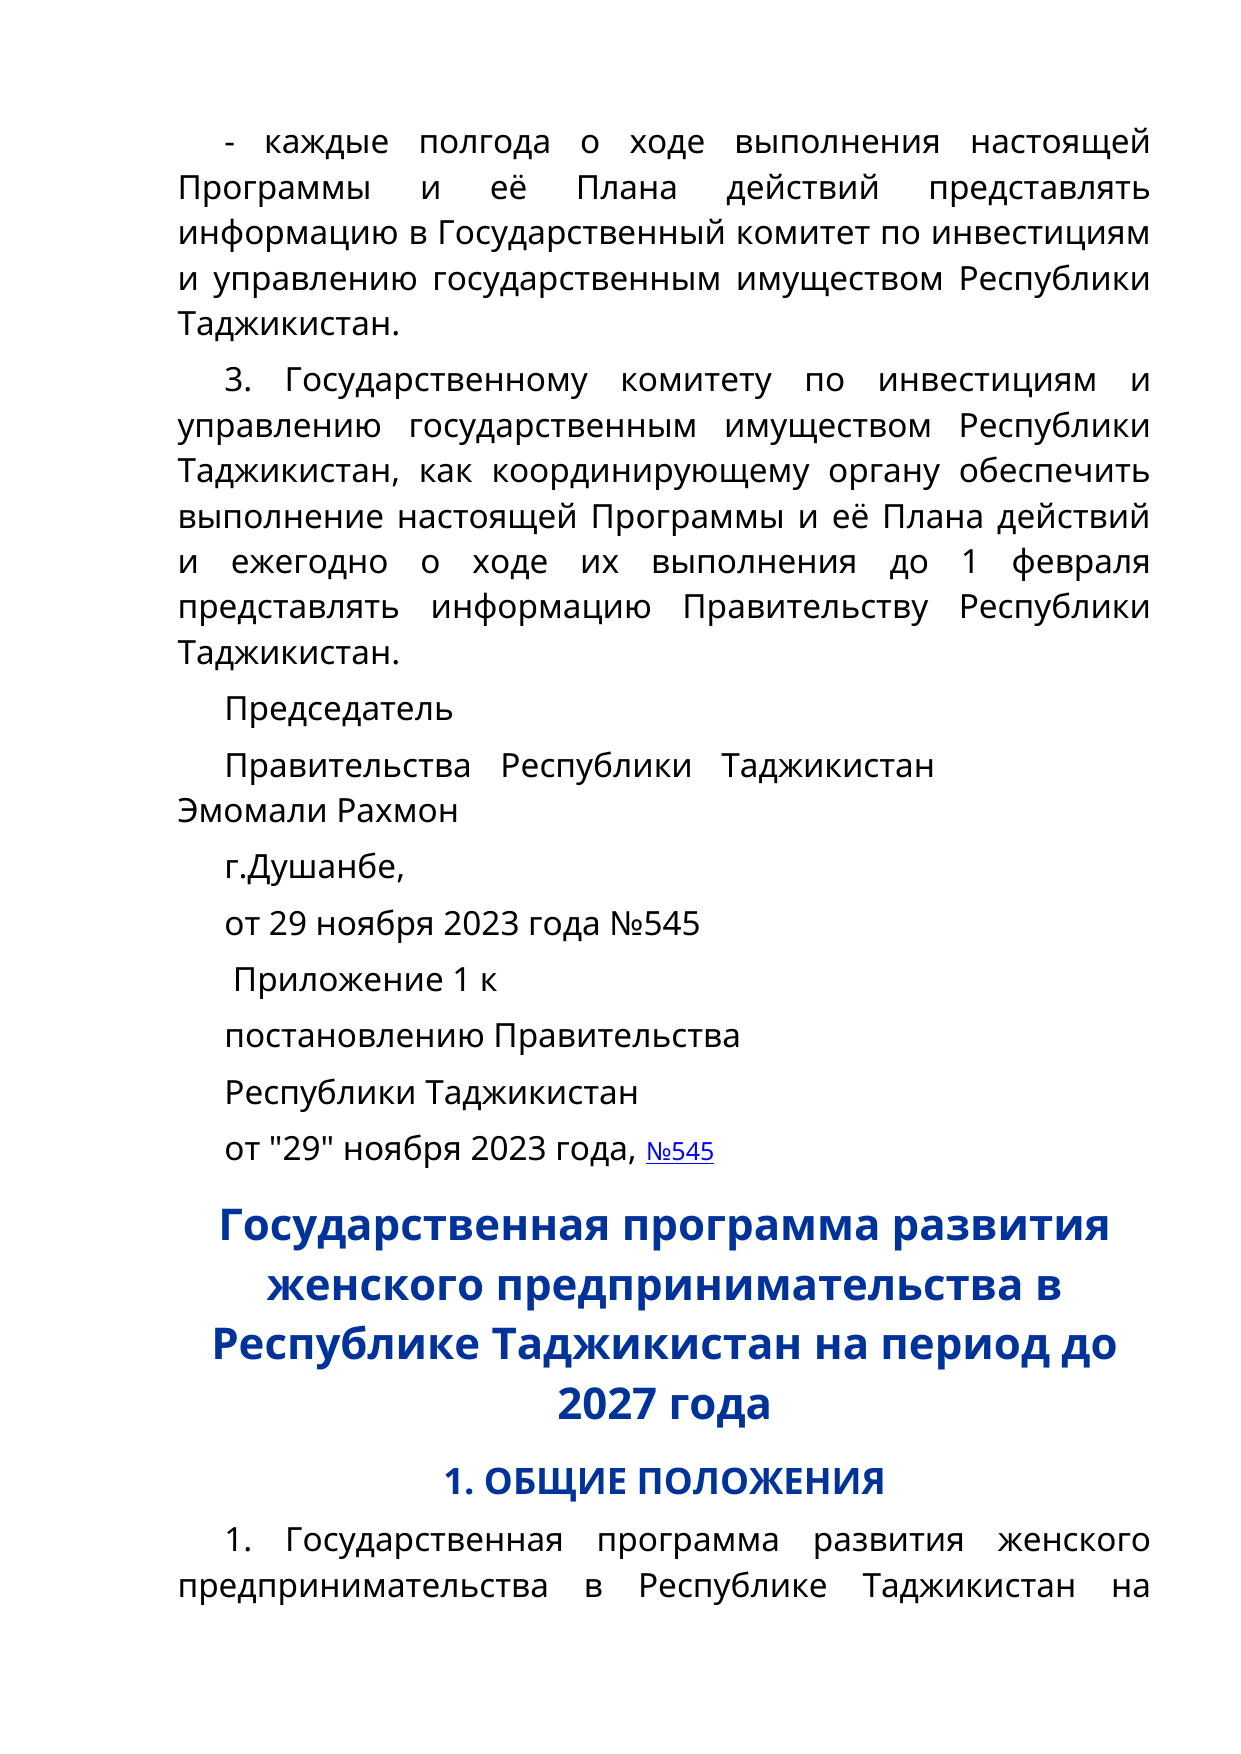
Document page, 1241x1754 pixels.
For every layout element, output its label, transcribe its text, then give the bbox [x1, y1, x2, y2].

text Председатель [177, 685, 1152, 730]
text постановлению Правительства [177, 1012, 1152, 1058]
text г.Душанбе, [177, 843, 1152, 888]
text 3. Государственному комитету по инвестициям и управлению государственным имуществом Республики Таджикистан, как координирующему органу обеспечить выполнение настоящей Программы и её Плана действий и ежегодно о ходе их выполнения до 1 февраля представлять информацию Правительству Республики Таджикистан. [177, 356, 1152, 674]
text Республики Таджикистан [177, 1068, 1152, 1114]
text - каждые полгода о ходе выполнения настоящей Программы и её Плана действий представлять информацию в Государственный комитет по инвестициям и управлению государственным имуществом Республики Таджикистан. [177, 118, 1152, 345]
text от "29" ноября 2023 года, №545 [177, 1125, 1152, 1170]
subtitle Государственная программа развития женского предпринимательства в Республике Таджикистан на период до 2027 года [177, 1194, 1152, 1432]
text от 29 ноября 2023 года №545 [177, 899, 1152, 945]
subtitle 1. ОБЩИЕ ПОЛОЖЕНИЯ [177, 1456, 1152, 1505]
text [177, 1516, 1152, 1607]
text Приложение 1 к [177, 956, 1152, 1001]
text Правительства Республики Таджикистан Эмомали Рахмон [177, 741, 1152, 832]
